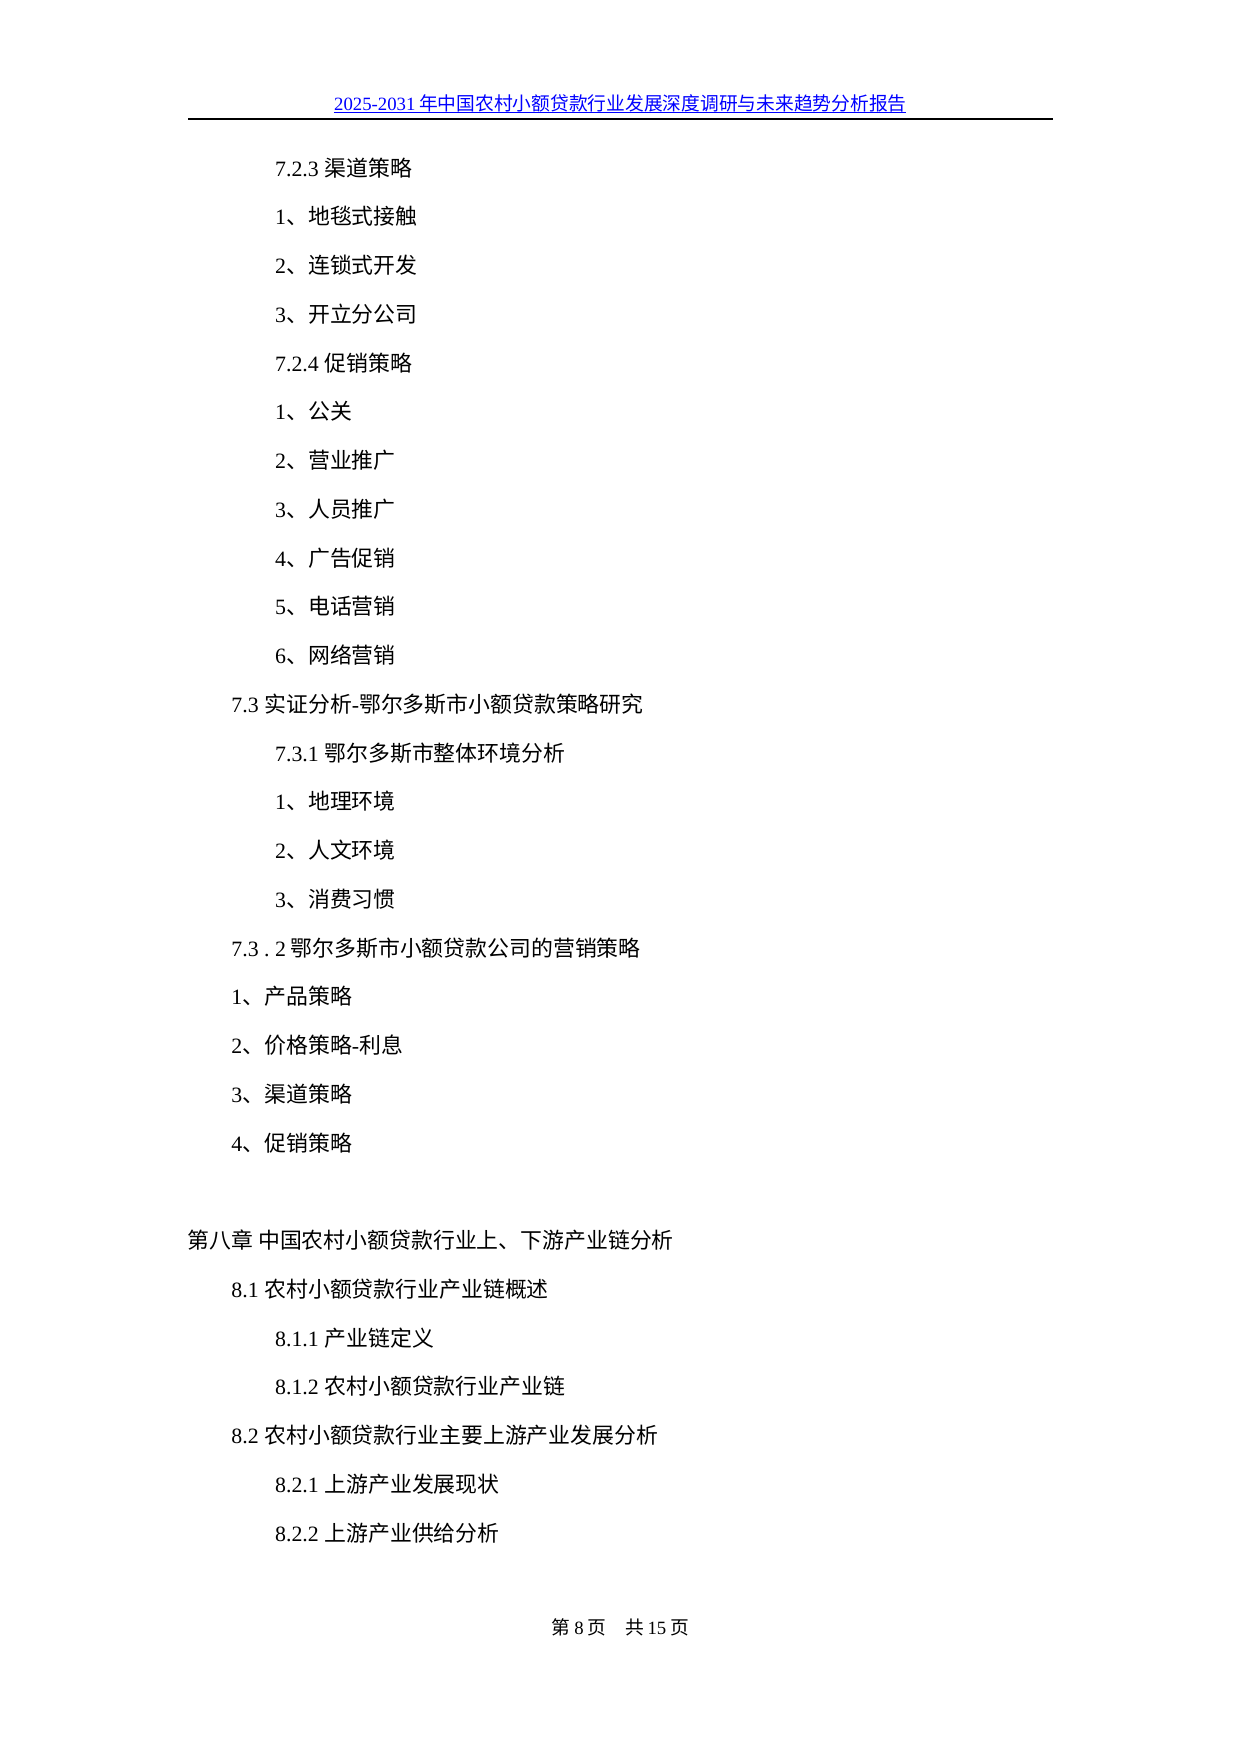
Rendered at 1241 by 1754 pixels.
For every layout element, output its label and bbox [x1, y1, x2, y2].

text [187, 150, 1053, 1548]
